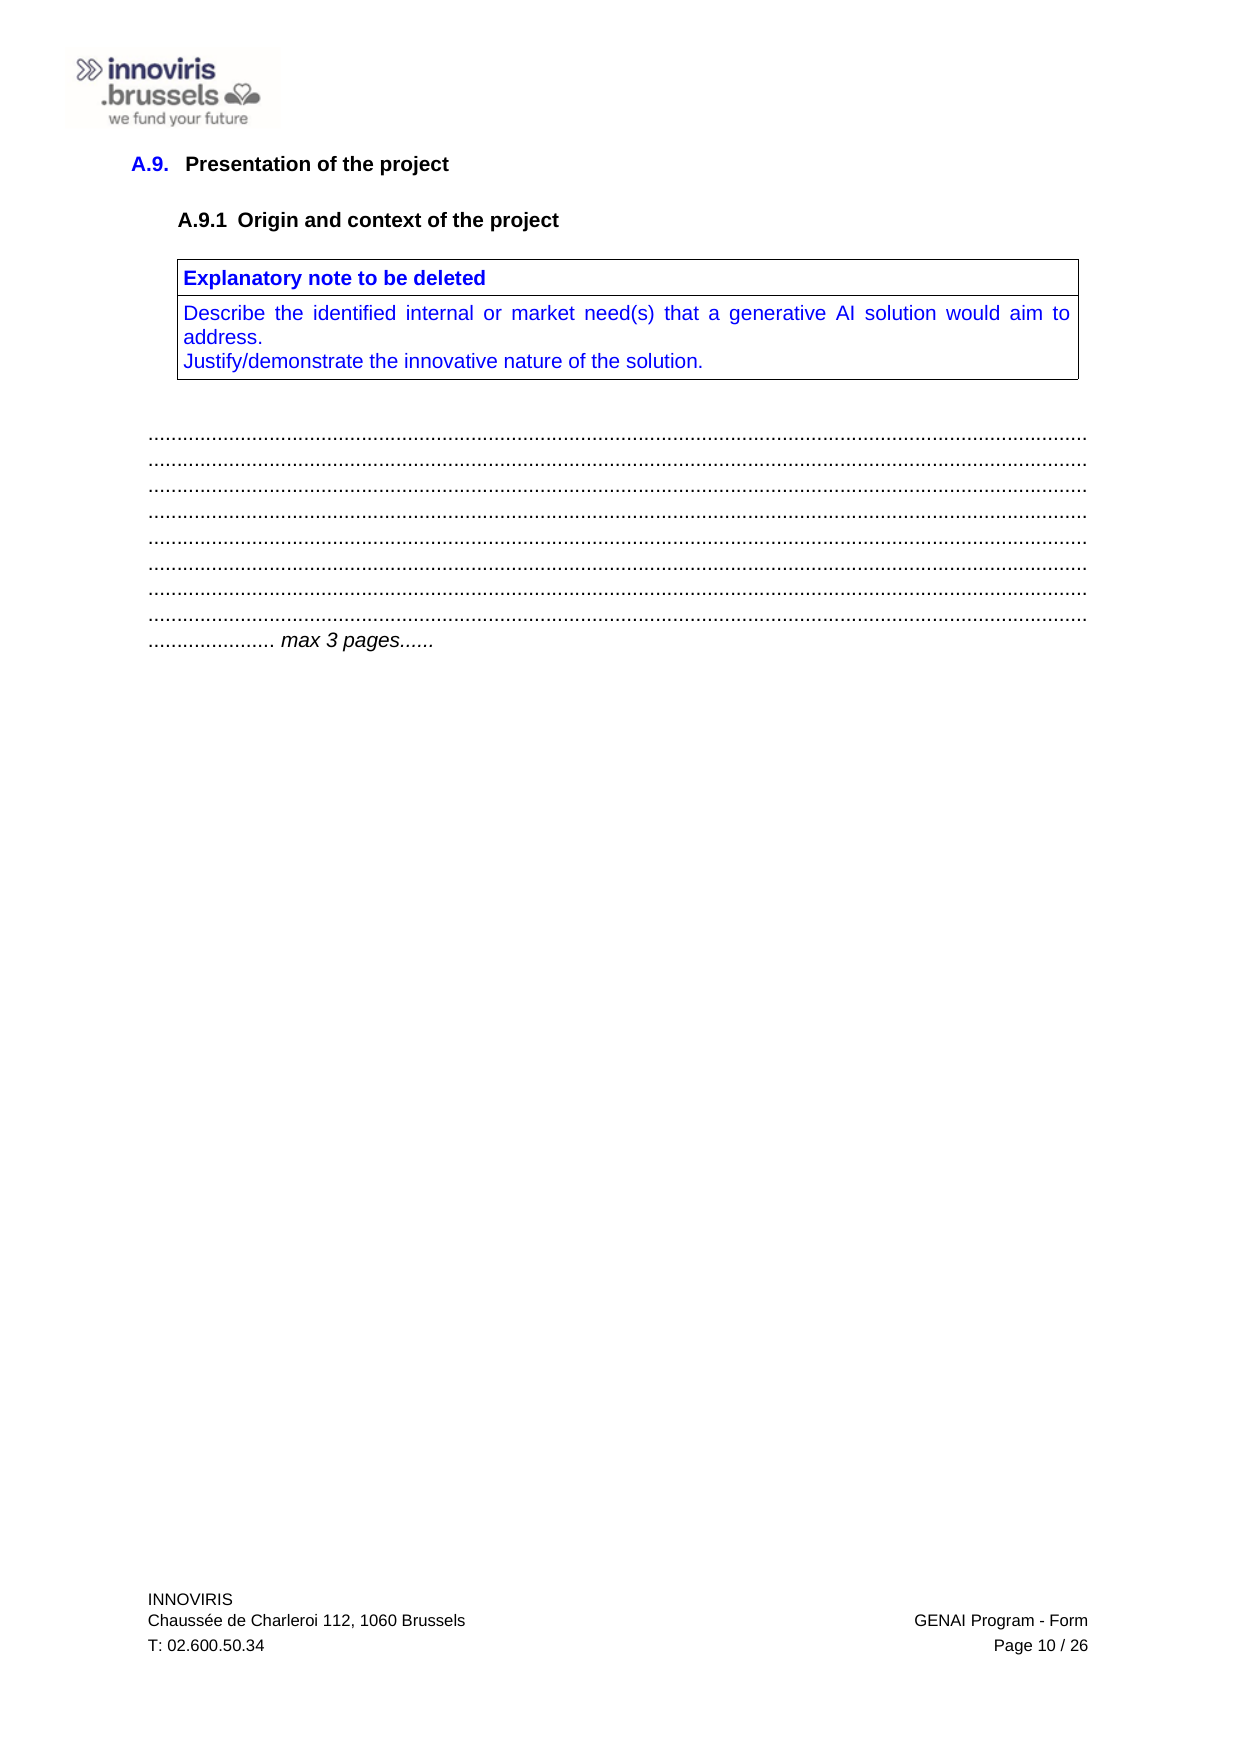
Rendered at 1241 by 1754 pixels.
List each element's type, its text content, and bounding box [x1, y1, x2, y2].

text .............................................................................................................................................................................................................................................................................................................................................................................................................................................................................................................................................................................................................................................................................................................................................................................................................................................................................................................................................................................................................................................................................................................................................................................................................................................................................................................................................................................. max 3 pages...... [148, 421, 1092, 652]
picture [65, 47, 282, 147]
table_cell Describe the identified internal or market need(s) that a generative AI solution would aim to address. Justify/demonstrate the innovative nature of the solution. [178, 296, 1078, 378]
subtitle Origin and context of the project [177, 208, 1092, 257]
subtitle Presentation of the project [125, 152, 1092, 202]
table_header Explanatory note to be deleted [178, 260, 1078, 295]
